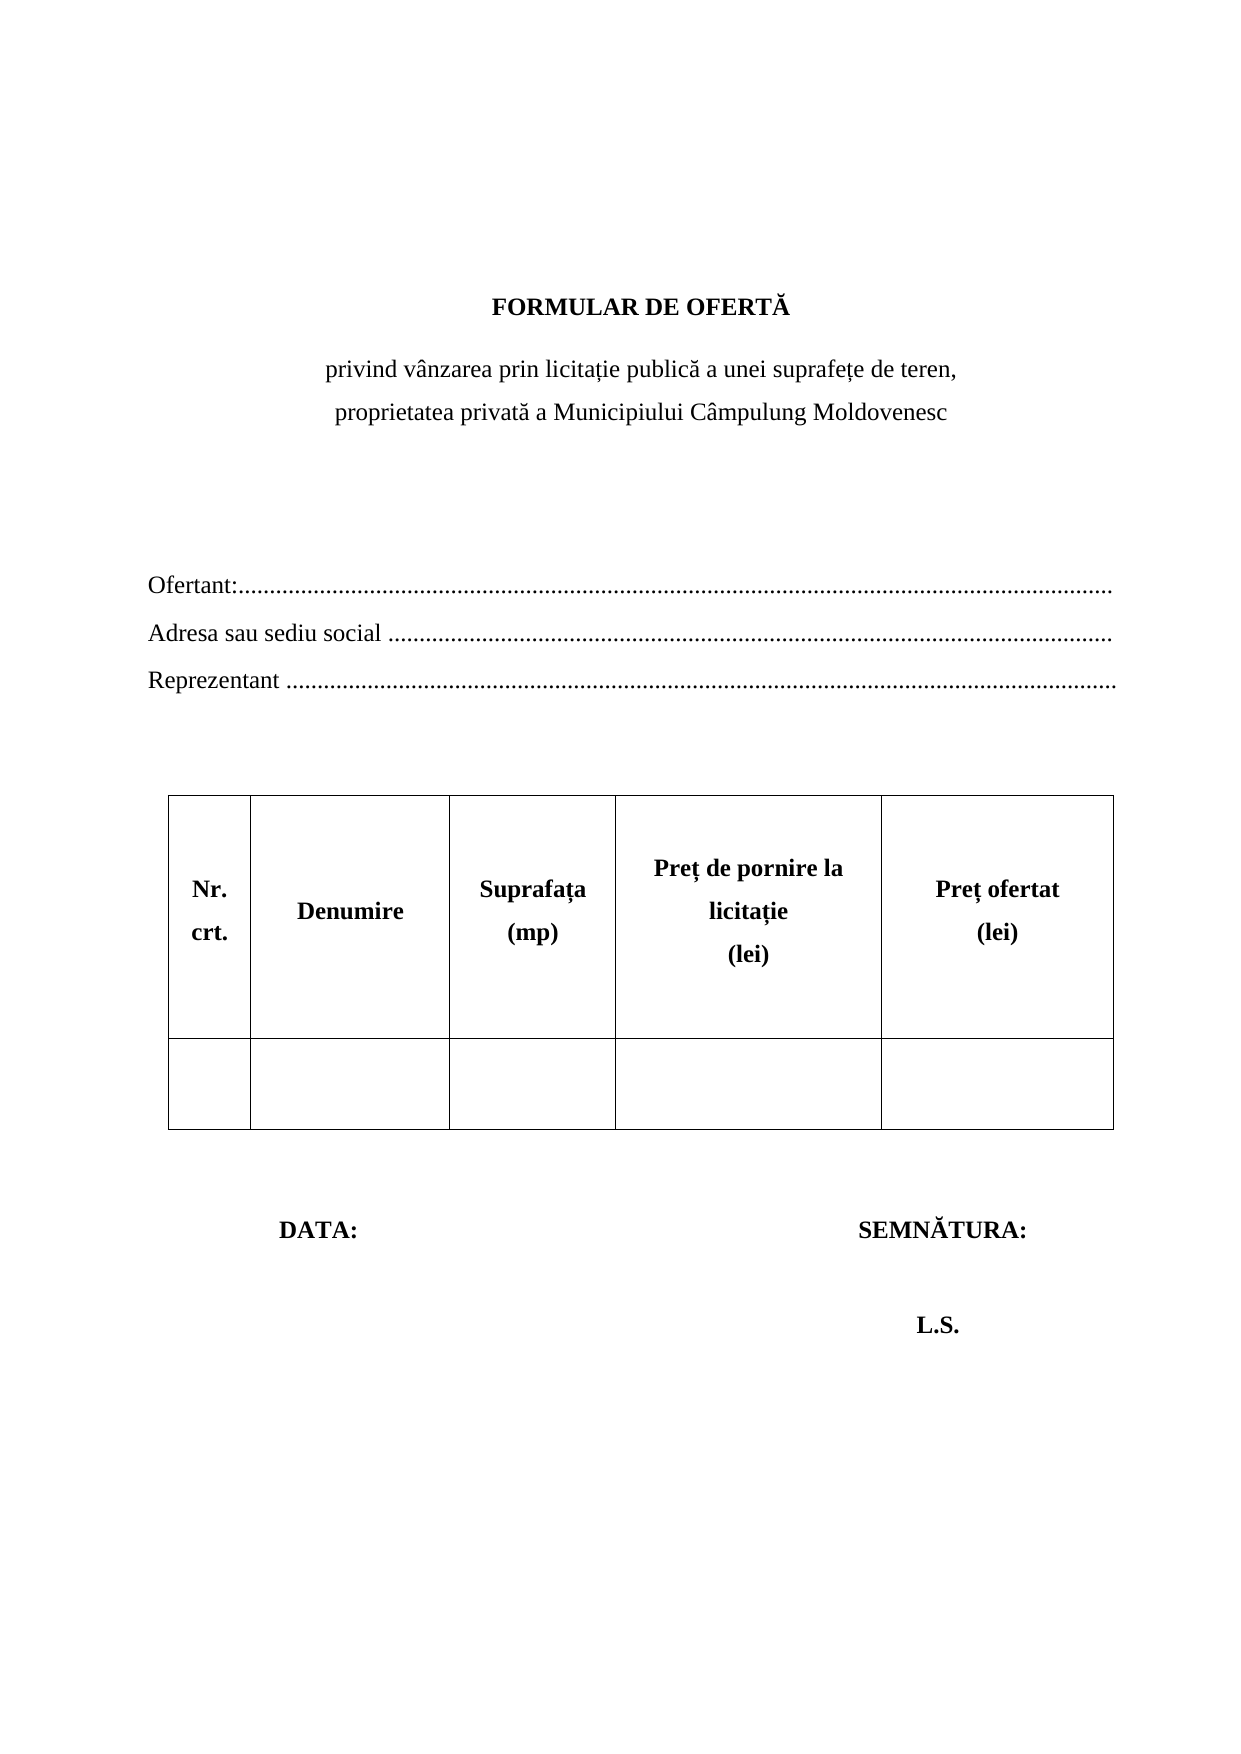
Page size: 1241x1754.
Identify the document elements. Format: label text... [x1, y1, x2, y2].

text Reprezentant ..................................................................................................................................... [148, 665, 1134, 694]
table_cell [450, 1039, 615, 1129]
table_header Preț de pornire la licitație (lei) [616, 796, 881, 1038]
text DATA: SEMNĂTURA: [148, 1216, 1134, 1244]
table_cell [616, 1039, 881, 1129]
table_header Suprafața (mp) [450, 796, 615, 1038]
table_header Preț ofertat (lei) [882, 796, 1113, 1038]
text privind vânzarea prin licitație publică a unei suprafețe de teren, [148, 354, 1134, 383]
table_header Denumire [251, 796, 449, 1038]
text FORMULAR DE OFERTĂ [148, 292, 1134, 321]
text Ofertant:............................................................................................................................................ [148, 570, 1134, 599]
table_header Nr. crt. [169, 796, 250, 1038]
table_cell [169, 1039, 250, 1129]
text L.S. [148, 1310, 1134, 1339]
text Adresa sau sediu social .................................................................................................................... [148, 618, 1134, 646]
table_cell [882, 1039, 1113, 1129]
table_cell [251, 1039, 449, 1129]
text proprietatea privată a Municipiului Câmpulung Moldovenesc [148, 397, 1134, 426]
